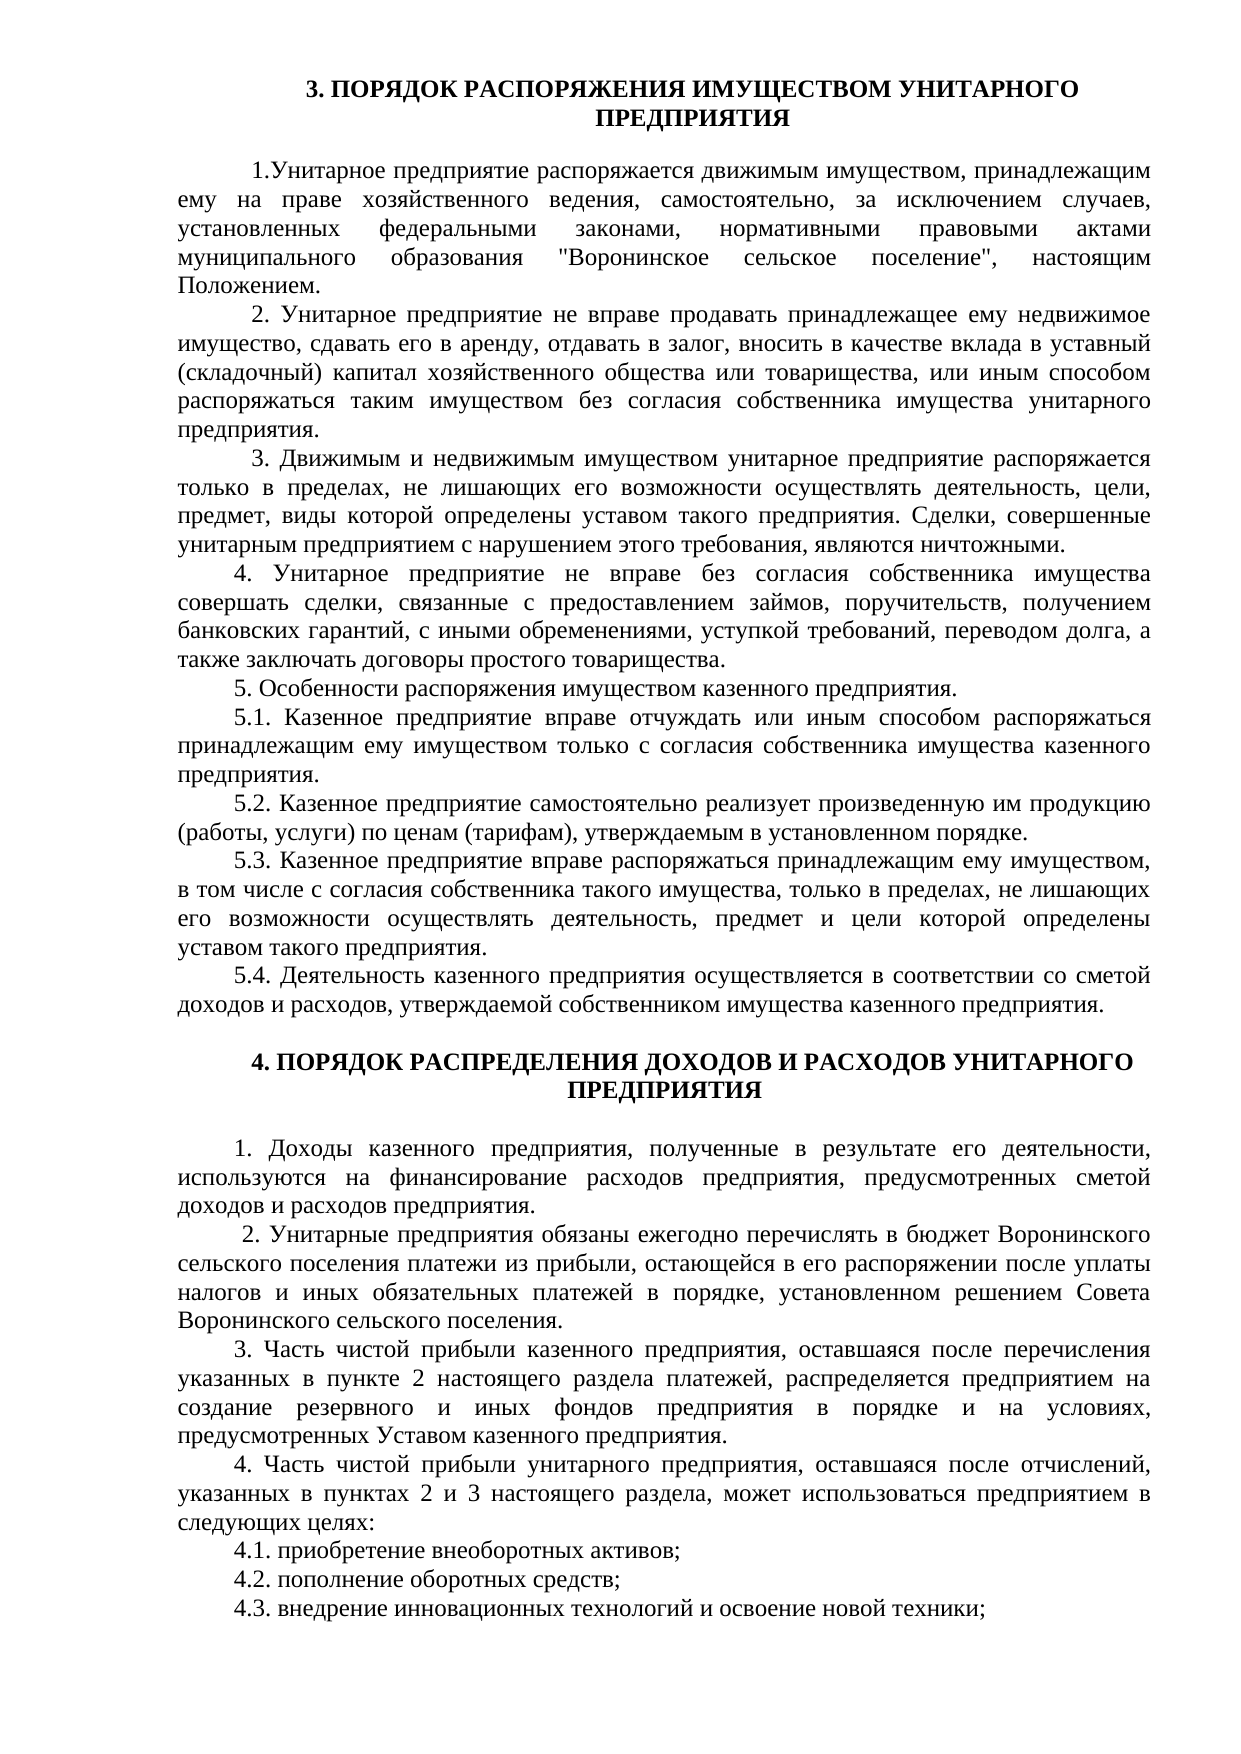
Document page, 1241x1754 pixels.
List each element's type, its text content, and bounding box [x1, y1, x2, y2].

text 5.4. Деятельность казенного предприятия осуществляется в соответствии со сметой доходов и расходов, утверждаемой собственником имущества казенного предприятия. [177, 960, 1152, 1018]
text 5.3. Казенное предприятие вправе распоряжаться принадлежащим ему имуществом, в том числе с согласия собственника такого имущества, только в пределах, не лишающих его возможности осуществлять деятельность, предмет и цели которой определены уставом такого предприятия. [177, 845, 1152, 960]
text 4.3. внедрение инновационных технологий и освоение новой техники; [177, 1593, 1152, 1622]
text 5.2. Казенное предприятие самостоятельно реализует произведенную им продукцию (работы, услуги) по ценам (тарифам), утверждаемым в установленном порядке. [177, 788, 1152, 845]
text 1.Унитарное предприятие распоряжается движимым имуществом, принадлежащим ему на праве хозяйственного ведения, самостоятельно, за исключением случаев, установленных федеральными законами, нормативными правовыми актами муниципального образования "Воронинское сельское поселение", настоящим Положением. [177, 155, 1152, 299]
text 4.2. пополнение оборотных средств; [177, 1564, 1152, 1593]
text 3. Часть чистой прибыли казенного предприятия, оставшаяся после перечисления указанных в пункте 2 настоящего раздела платежей, распределяется предприятием на создание резервного и иных фондов предприятия в порядке и на условиях, предусмотренных Уставом казенного предприятия. [177, 1334, 1152, 1449]
text 4. Унитарное предприятие не вправе без согласия собственника имущества совершать сделки, связанные с предоставлением займов, поручительств, получением банковских гарантий, с иными обременениями, уступкой требований, переводом долга, а также заключать договоры простого товарищества. [177, 558, 1152, 673]
text 5. Особенности распоряжения имуществом казенного предприятия. [177, 673, 1152, 702]
text 5.1. Казенное предприятие вправе отчуждать или иным способом распоряжаться принадлежащим ему имуществом только с согласия собственника имущества казенного предприятия. [177, 702, 1152, 788]
text 4.1. приобретение внеоборотных активов; [177, 1535, 1152, 1564]
text 4. ПОРЯДОК РАСПРЕДЕЛЕНИЯ ДОХОДОВ И РАСХОДОВ УНИТАРНОГО ПРЕДПРИЯТИЯ [177, 1047, 1152, 1104]
text 3. Движимым и недвижимым имуществом унитарное предприятие распоряжается только в пределах, не лишающих его возможности осуществлять деятельность, цели, предмет, виды которой определены уставом такого предприятия. Сделки, совершенные унитарным предприятием с нарушением этого требования, являются ничтожными. [177, 443, 1152, 558]
text 1. Доходы казенного предприятия, полученные в результате его деятельности, используются на финансирование расходов предприятия, предусмотренных сметой доходов и расходов предприятия. [177, 1133, 1152, 1219]
text 3. ПОРЯДОК РАСПОРЯЖЕНИЯ ИМУЩЕСТВОМ УНИТАРНОГО ПРЕДПРИЯТИЯ [233, 74, 1152, 131]
text 2. Унитарные предприятия обязаны ежегодно перечислять в бюджет Воронинского сельского поселения платежи из прибыли, остающейся в его распоряжении после уплаты налогов и иных обязательных платежей в порядке, установленном решением Совета Воронинского сельского поселения. [177, 1219, 1152, 1334]
text 4. Часть чистой прибыли унитарного предприятия, оставшаяся после отчислений, указанных в пунктах 2 и 3 настоящего раздела, может использоваться предприятием в следующих целях: [177, 1449, 1152, 1535]
text 2. Унитарное предприятие не вправе продавать принадлежащее ему недвижимое имущество, сдавать его в аренду, отдавать в залог, вносить в качестве вклада в уставный (складочный) капитал хозяйственного общества или товарищества, или иным способом распоряжаться таким имуществом без согласия собственника имущества унитарного предприятия. [177, 299, 1152, 443]
